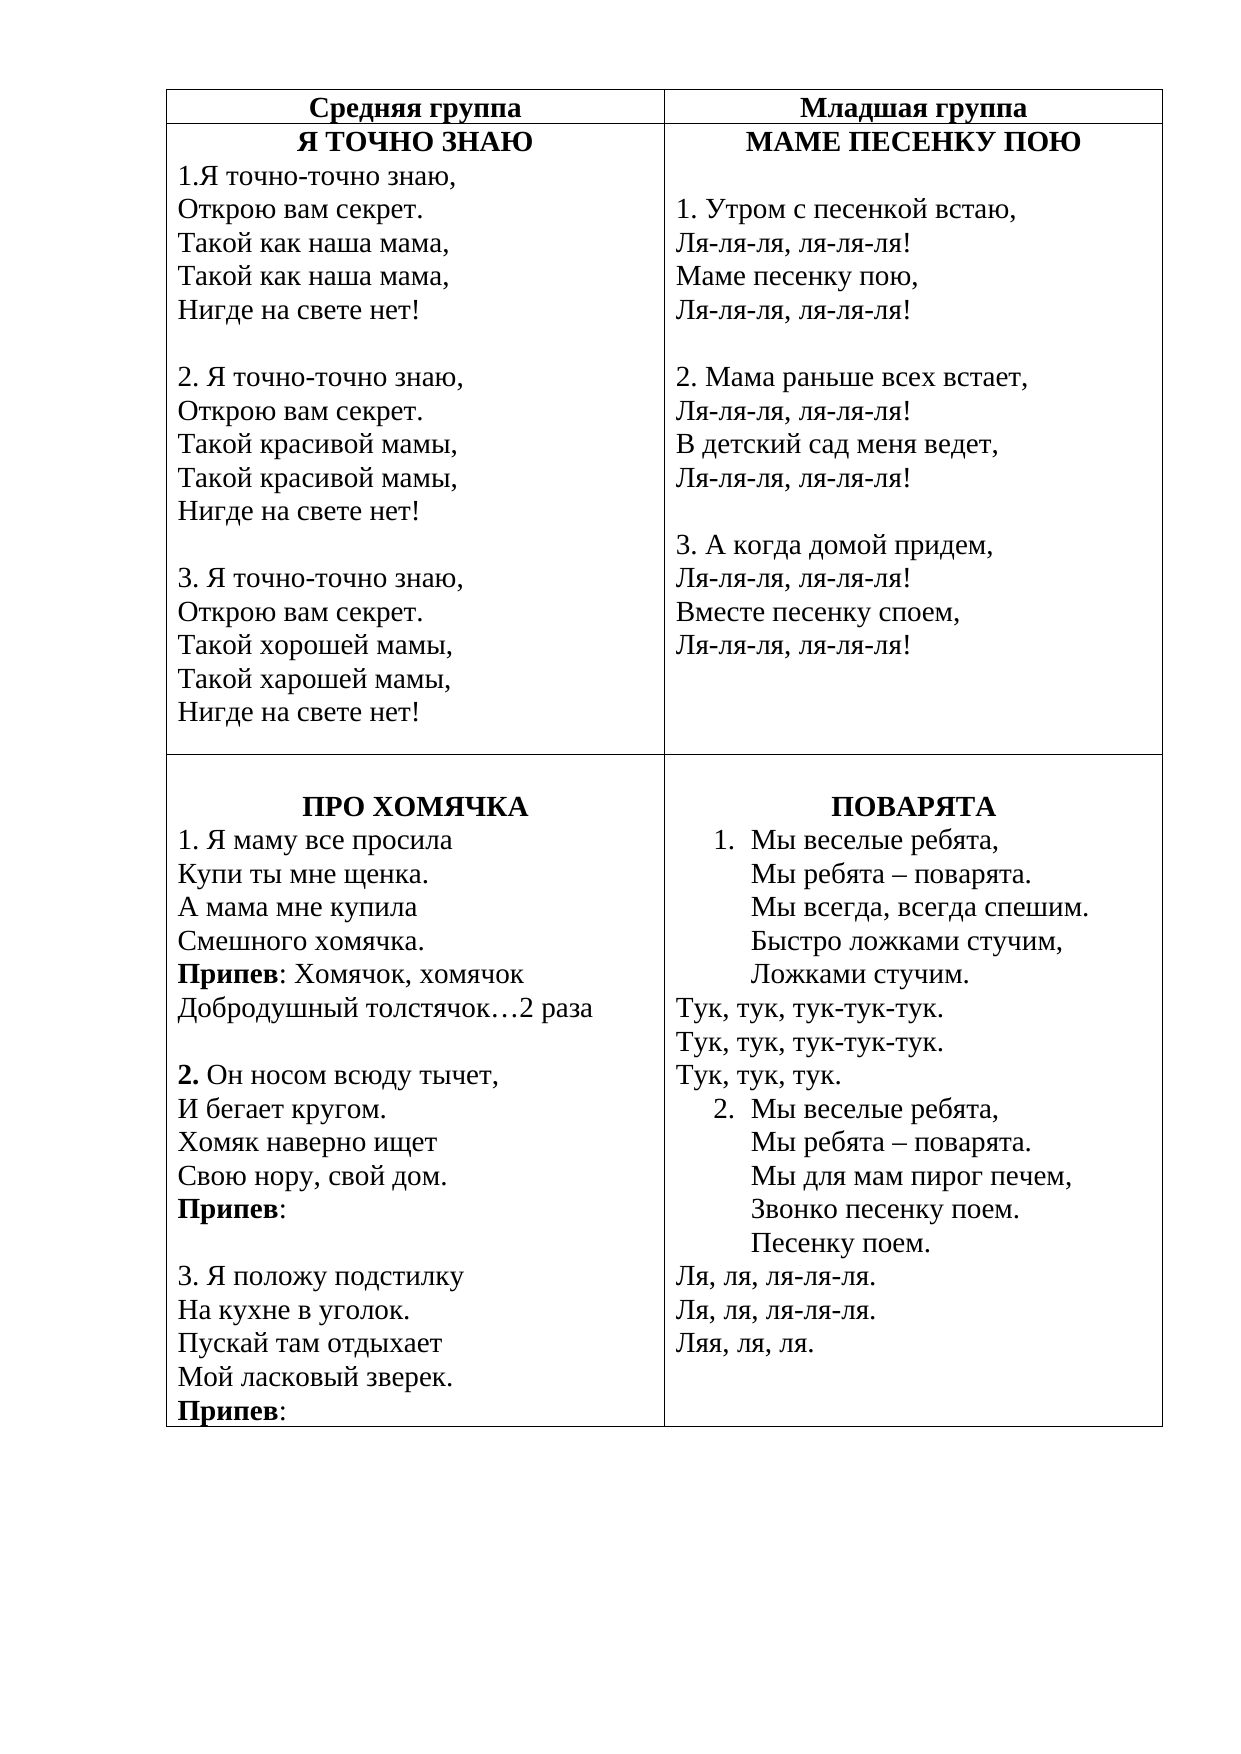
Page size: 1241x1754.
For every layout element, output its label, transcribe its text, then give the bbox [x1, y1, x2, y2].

table_cell ПОВАРЯТА Мы веселые ребята, Мы ребята – поварята. Мы всегда, всегда спешим. Быстро ложками стучим, Ложками стучим. Тук, тук, тук-тук-тук. Тук, тук, тук-тук-тук. Тук, тук, тук. Мы веселые ребята, Мы ребята – поварята. Мы для мам пирог печем, Звонко песенку поем. Песенку поем. Ля, ля, ля-ля-ля. Ля, ля, ля-ля-ля. Ляя, ля, ля. [665, 755, 1162, 1426]
table_cell Я ТОЧНО ЗНАЮ 1.Я точно-точно знаю, Открою вам секрет. Такой как наша мама, Такой как наша мама, Нигде на свете нет! 2. Я точно-точно знаю, Открою вам секрет. Такой красивой мамы, Такой красивой мамы, Нигде на свете нет! 3. Я точно-точно знаю, Открою вам секрет. Такой хорошей мамы, Такой харошей мамы, Нигде на свете нет! [167, 124, 664, 754]
table_cell Младшая группа [665, 90, 1162, 123]
table_cell МАМЕ ПЕСЕНКУ ПОЮ 1. Утром с песенкой встаю, Ля-ля-ля, ля-ля-ля! Маме песенку пою, Ля-ля-ля, ля-ля-ля! 2. Мама раньше всех встает, Ля-ля-ля, ля-ля-ля! В детский сад меня ведет, Ля-ля-ля, ля-ля-ля! 3. А когда домой придем, Ля-ля-ля, ля-ля-ля! Вместе песенку споем, Ля-ля-ля, ля-ля-ля! [665, 124, 1162, 754]
table_cell ПРО ХОМЯЧКА 1. Я маму все просила Купи ты мне щенка. А мама мне купила Смешного хомячка. Припев: Хомячок, хомячок Добродушный толстячок…2 раза 2. Он носом всюду тычет, И бегает кругом. Хомяк наверно ищет Свою нору, свой дом. Припев: 3. Я положу подстилку На кухне в уголок. Пускай там отдыхает Мой ласковый зверек. Припев: [167, 755, 664, 1426]
table_cell Средняя группа [167, 90, 664, 123]
